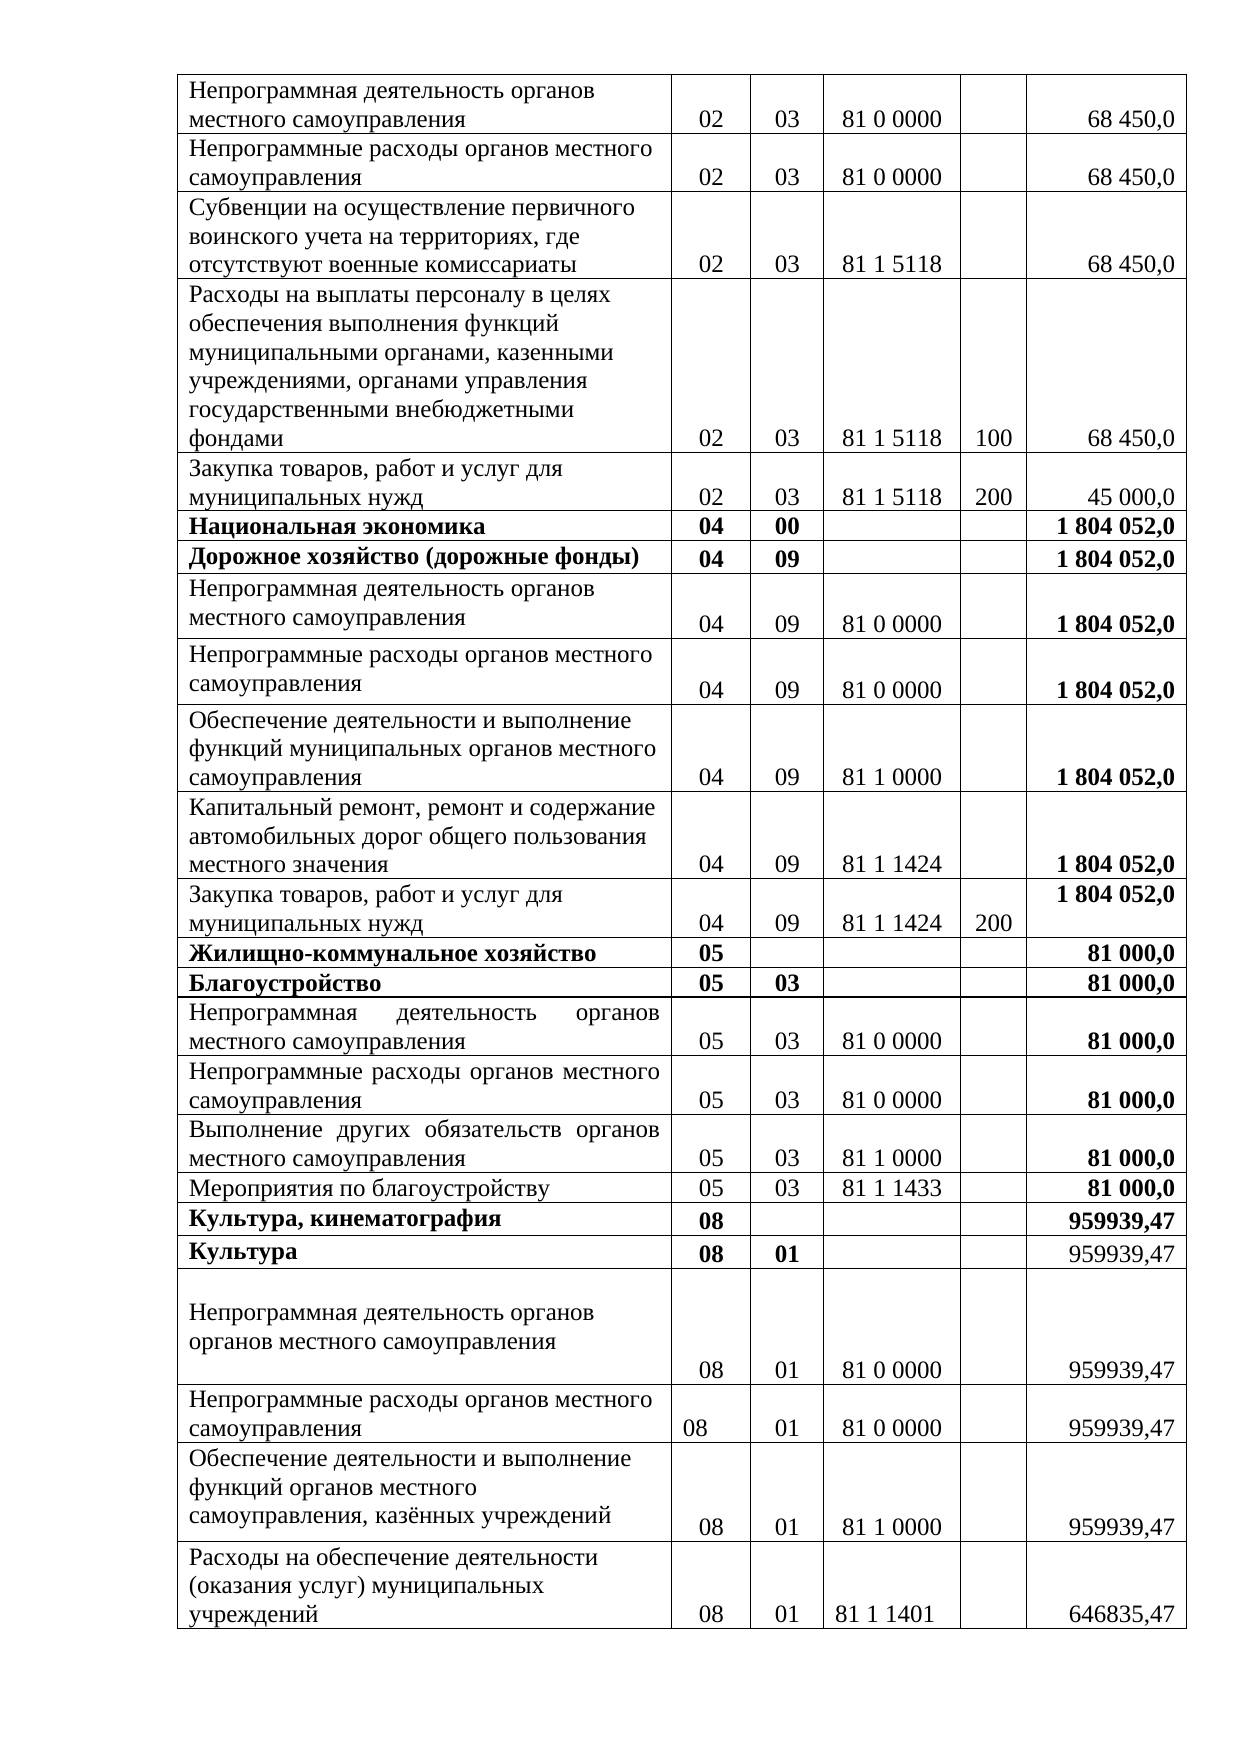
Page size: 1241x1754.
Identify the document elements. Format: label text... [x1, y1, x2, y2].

table_cell Культура [178, 1236, 671, 1267]
table_cell [961, 1173, 1026, 1202]
table_cell 1 804 052,0 [1027, 541, 1186, 572]
table_cell 45 000,0 [1027, 453, 1186, 510]
table_cell 68 450,0 [1027, 279, 1186, 452]
table_cell 04 [672, 511, 750, 540]
table_cell 09 [751, 879, 823, 937]
table_cell 09 [751, 574, 823, 638]
table_cell 03 [751, 1056, 823, 1113]
table_cell 04 [672, 639, 750, 704]
table_cell 08 [672, 1385, 750, 1442]
table_cell 959939,47 [1027, 1203, 1186, 1235]
table_cell 03 [751, 1173, 823, 1202]
table_cell 03 [751, 192, 823, 278]
table_cell Закупка товаров, работ и услуг для муниципальных нужд [178, 453, 671, 510]
table_cell [961, 134, 1026, 191]
table_cell [961, 1443, 1026, 1541]
table_cell Обеспечение деятельности и выполнение функций муниципальных органов местного самоуправления [178, 705, 671, 791]
table_cell Субвенции на осуществление первичного воинского учета на территориях, где отсутствуют военные комиссариаты [178, 192, 671, 278]
table_cell Непрограммная деятельность органов местного самоуправления [178, 574, 671, 638]
table_cell 08 [672, 1203, 750, 1235]
table_cell [961, 1542, 1026, 1628]
table_cell Непрограммная деятельность органов местного самоуправления [178, 998, 671, 1055]
table_cell 05 [672, 998, 750, 1055]
table_cell 01 [751, 1443, 823, 1541]
table_cell Капитальный ремонт, ремонт и содержание автомобильных дорог общего пользования местного значения [178, 792, 671, 878]
table_cell 09 [751, 541, 823, 572]
table_cell 1 804 052,0 [1027, 705, 1186, 791]
table_cell Закупка товаров, работ и услуг для муниципальных нужд [178, 879, 671, 937]
table_cell 81 1 5118 [824, 453, 960, 510]
table_cell 05 [672, 1056, 750, 1113]
table_cell 81 1 5118 [824, 279, 960, 452]
table_cell Культура, кинематография [178, 1203, 671, 1235]
table_cell 01 [751, 1542, 823, 1628]
table_cell 03 [751, 453, 823, 510]
table_cell [961, 938, 1026, 967]
table_cell [961, 968, 1026, 996]
table_cell 02 [672, 75, 750, 132]
table_cell [751, 938, 823, 967]
table_cell 1 804 052,0 [1027, 574, 1186, 638]
table_cell 81 1 1433 [824, 1173, 960, 1202]
table_cell [961, 541, 1026, 572]
table_cell 1 804 052,0 [1027, 879, 1186, 937]
table_cell 81 0 0000 [824, 75, 960, 132]
table_cell [961, 705, 1026, 791]
table_cell 81 1 0000 [824, 705, 960, 791]
table_cell 200 [961, 879, 1026, 937]
table_cell Непрограммные расходы органов местного самоуправления [178, 639, 671, 704]
table_cell Дорожное хозяйство (дорожные фонды) [178, 541, 671, 572]
table_cell 09 [751, 792, 823, 878]
table_cell 81 0 0000 [824, 998, 960, 1055]
table_cell Расходы на обеспечение деятельности (оказания услуг) муниципальных учреждений [178, 1542, 671, 1628]
table_cell Жилищно-коммунальное хозяйство [178, 938, 671, 967]
table_cell Непрограммные расходы органов местного самоуправления [178, 1385, 671, 1442]
table_cell 04 [672, 792, 750, 878]
table_cell Непрограммная деятельность органов органов местного самоуправления [178, 1269, 671, 1383]
table_cell 09 [751, 705, 823, 791]
table_cell 68 450,0 [1027, 134, 1186, 191]
table_cell 04 [672, 705, 750, 791]
table_cell 05 [672, 938, 750, 967]
table_cell [961, 192, 1026, 278]
table_cell 200 [961, 453, 1026, 510]
table_cell 03 [751, 998, 823, 1055]
table_cell 68 450,0 [1027, 75, 1186, 132]
table_cell [961, 75, 1026, 132]
table_cell [824, 511, 960, 540]
table_cell [751, 1203, 823, 1235]
table_cell 00 [751, 511, 823, 540]
table_cell [961, 792, 1026, 878]
table_cell [824, 1236, 960, 1267]
table_cell Выполнение других обязательств органов местного самоуправления [178, 1115, 671, 1172]
table_cell [961, 1115, 1026, 1172]
table_cell 09 [751, 639, 823, 704]
table_cell [961, 1269, 1026, 1383]
table_cell 81 000,0 [1027, 1173, 1186, 1202]
table_cell [961, 1385, 1026, 1442]
table_cell 05 [672, 1173, 750, 1202]
table_cell 01 [751, 1236, 823, 1267]
table_cell 04 [672, 541, 750, 572]
table_cell Национальная экономика [178, 511, 671, 540]
table_cell 05 [672, 1115, 750, 1172]
table_cell 81 1 0000 [824, 1443, 960, 1541]
table_cell Мероприятия по благоустройству [178, 1173, 671, 1202]
table_cell [824, 938, 960, 967]
table_cell [961, 639, 1026, 704]
table_cell 1 804 052,0 [1027, 792, 1186, 878]
table_cell 81 000,0 [1027, 938, 1186, 967]
table_cell [961, 574, 1026, 638]
table_cell 01 [751, 1385, 823, 1442]
table_cell 81 0 0000 [824, 574, 960, 638]
table_cell 08 [672, 1269, 750, 1383]
table_cell 01 [751, 1269, 823, 1383]
table_cell 81 1 1424 [824, 792, 960, 878]
table_cell [961, 1056, 1026, 1113]
table_cell 81 0 0000 [824, 1385, 960, 1442]
table_cell 81 1 5118 [824, 192, 960, 278]
table_cell 02 [672, 279, 750, 452]
table_cell Обеспечение деятельности и выполнение функций органов местного самоуправления, казённых учреждений [178, 1443, 671, 1541]
table_cell [824, 1203, 960, 1235]
table_cell 03 [751, 75, 823, 132]
table_cell 03 [751, 968, 823, 996]
table_cell 02 [672, 134, 750, 191]
table_cell 81 0 0000 [824, 1056, 960, 1113]
table_cell 81 1 0000 [824, 1115, 960, 1172]
table_cell 81 000,0 [1027, 1056, 1186, 1113]
table_cell 959939,47 [1027, 1269, 1186, 1383]
table_cell 81 000,0 [1027, 998, 1186, 1055]
table_cell 959939,47 [1027, 1443, 1186, 1541]
table_cell 100 [961, 279, 1026, 452]
table_cell 959939,47 [1027, 1236, 1186, 1267]
table_cell 81 0 0000 [824, 134, 960, 191]
table_cell Расходы на выплаты персоналу в целях обеспечения выполнения функций муниципальными органами, казенными учреждениями, органами управления государственными внебюджетными фондами [178, 279, 671, 452]
table_cell 03 [751, 134, 823, 191]
table_cell 08 [672, 1236, 750, 1267]
table_cell Непрограммные расходы органов местного самоуправления [178, 1056, 671, 1113]
table_cell [961, 1236, 1026, 1267]
table_cell 05 [672, 968, 750, 996]
table_cell 1 804 052,0 [1027, 639, 1186, 704]
table_cell 02 [672, 453, 750, 510]
table_cell 646835,47 [1027, 1542, 1186, 1628]
table_cell [961, 511, 1026, 540]
table_cell 08 [672, 1542, 750, 1628]
table_cell [961, 998, 1026, 1055]
table_cell 81 0 0000 [824, 1269, 960, 1383]
table_cell 81 1 1424 [824, 879, 960, 937]
table_cell 959939,47 [1027, 1385, 1186, 1442]
table_cell 03 [751, 1115, 823, 1172]
table_cell Благоустройство [178, 968, 671, 996]
table_cell 08 [672, 1443, 750, 1541]
table_cell 81 0 0000 [824, 639, 960, 704]
table_cell Непрограммная деятельность органов местного самоуправления [178, 75, 671, 132]
table_cell [824, 968, 960, 996]
table_cell 81 000,0 [1027, 1115, 1186, 1172]
table_cell [824, 541, 960, 572]
table_cell Непрограммные расходы органов местного самоуправления [178, 134, 671, 191]
table_cell 81 1 1401 [824, 1542, 960, 1628]
table_cell 04 [672, 879, 750, 937]
table_cell 81 000,0 [1027, 968, 1186, 996]
table_cell 02 [672, 192, 750, 278]
table_cell 03 [751, 279, 823, 452]
table_cell [961, 1203, 1026, 1235]
table_cell 1 804 052,0 [1027, 511, 1186, 540]
table_cell 04 [672, 574, 750, 638]
table_cell 68 450,0 [1027, 192, 1186, 278]
